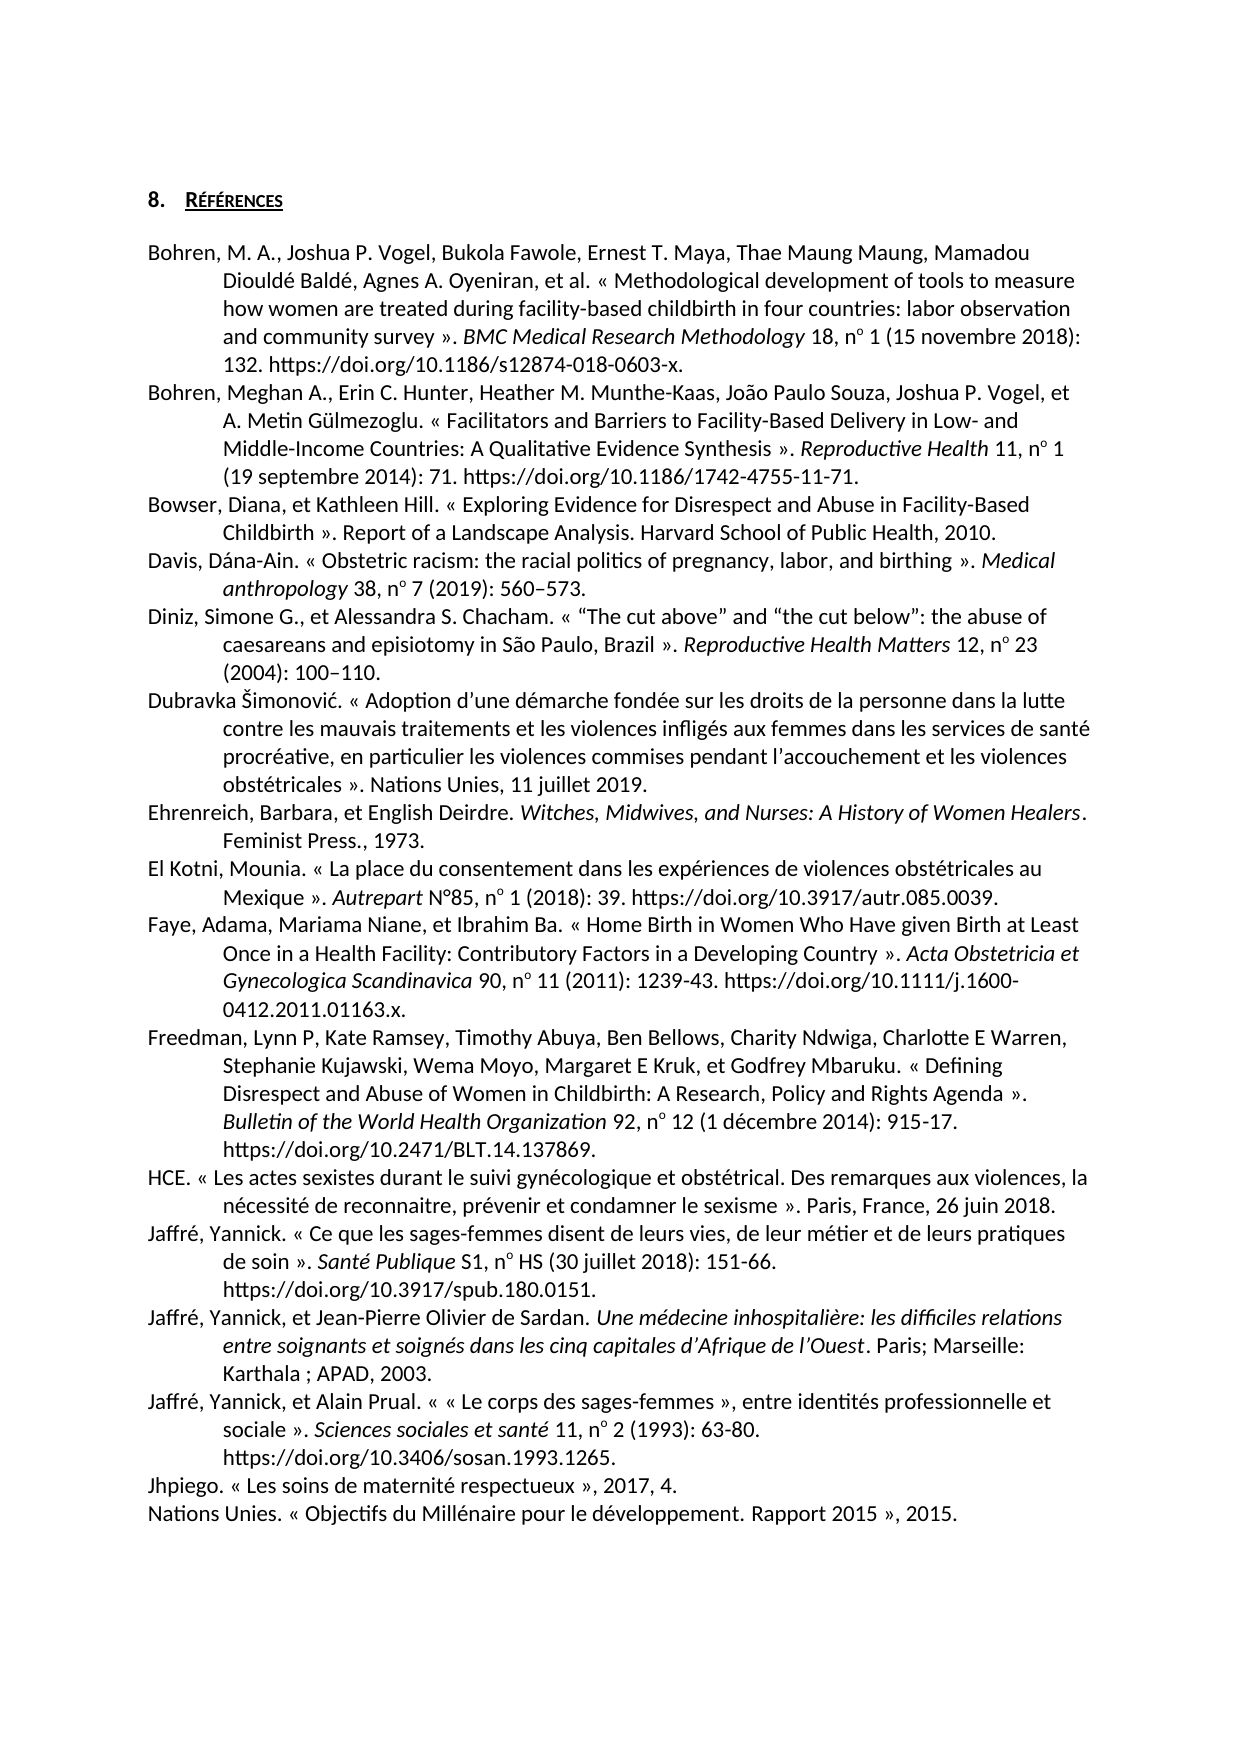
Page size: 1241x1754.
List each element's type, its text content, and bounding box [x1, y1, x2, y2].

text Jaffré, Yannick, et Alain Prual. « « Le corps des sages-femmes », entre identités professionnelle et sociale ». Sciences sociales et santé 11, no 2 (1993): 63‑80. https://doi.org/10.3406/sosan.1993.1265. [148, 1387, 1093, 1471]
text Nations Unies. « Objectifs du Millénaire pour le développement. Rapport 2015 », 2015. [148, 1499, 1093, 1527]
text Ehrenreich, Barbara, et English Deirdre. Witches, Midwives, and Nurses: A History of Women Healers. Feminist Press., 1973. [148, 798, 1093, 854]
list Références [148, 185, 1093, 213]
text HCE. « Les actes sexistes durant le suivi gynécologique et obstétrical. Des remarques aux violences, la nécessité de reconnaitre, prévenir et condamner le sexisme ». Paris, France, 26 juin 2018. [148, 1163, 1093, 1219]
text Dubravka Šimonović. « Adoption d’une démarche fondée sur les droits de la personne dans la lutte contre les mauvais traitements et les violences infligés aux femmes dans les services de santé procréative, en particulier les violences commises pendant l’accouchement et les violences obstétricales ». Nations Unies, 11 juillet 2019. [148, 686, 1093, 798]
text Diniz, Simone G., et Alessandra S. Chacham. « “The cut above” and “the cut below”: the abuse of caesareans and episiotomy in São Paulo, Brazil ». Reproductive Health Matters 12, no 23 (2004): 100–110. [148, 602, 1093, 686]
text Faye, Adama, Mariama Niane, et Ibrahim Ba. « Home Birth in Women Who Have given Birth at Least Once in a Health Facility: Contributory Factors in a Developing Country ». Acta Obstetricia et Gynecologica Scandinavica 90, no 11 (2011): 1239‑43. https://doi.org/10.1111/j.1600-0412.2011.01163.x. [148, 911, 1093, 1023]
text Davis, Dána-Ain. « Obstetric racism: the racial politics of pregnancy, labor, and birthing ». Medical anthropology 38, no 7 (2019): 560–573. [148, 546, 1093, 602]
text Freedman, Lynn P, Kate Ramsey, Timothy Abuya, Ben Bellows, Charity Ndwiga, Charlotte E Warren, Stephanie Kujawski, Wema Moyo, Margaret E Kruk, et Godfrey Mbaruku. « Defining Disrespect and Abuse of Women in Childbirth: A Research, Policy and Rights Agenda ». Bulletin of the World Health Organization 92, no 12 (1 décembre 2014): 915‑17. https://doi.org/10.2471/BLT.14.137869. [148, 1023, 1093, 1163]
text Jhpiego. « Les soins de maternité respectueux », 2017, 4. [148, 1471, 1093, 1499]
text Jaffré, Yannick, et Jean-Pierre Olivier de Sardan. Une médecine inhospitalière: les difficiles relations entre soignants et soignés dans les cinq capitales d’Afrique de l’Ouest. Paris; Marseille: Karthala ; APAD, 2003. [148, 1303, 1093, 1387]
text Bohren, Meghan A., Erin C. Hunter, Heather M. Munthe-Kaas, João Paulo Souza, Joshua P. Vogel, et A. Metin Gülmezoglu. « Facilitators and Barriers to Facility-Based Delivery in Low- and Middle-Income Countries: A Qualitative Evidence Synthesis ». Reproductive Health 11, no 1 (19 septembre 2014): 71. https://doi.org/10.1186/1742-4755-11-71. [148, 378, 1093, 490]
text Bowser, Diana, et Kathleen Hill. « Exploring Evidence for Disrespect and Abuse in Facility-Based Childbirth ». Report of a Landscape Analysis. Harvard School of Public Health, 2010. [148, 490, 1093, 546]
text El Kotni, Mounia. « La place du consentement dans les expériences de violences obstétricales au Mexique ». Autrepart N°85, no 1 (2018): 39. https://doi.org/10.3917/autr.085.0039. [148, 854, 1093, 911]
text Bohren, M. A., Joshua P. Vogel, Bukola Fawole, Ernest T. Maya, Thae Maung Maung, Mamadou Diouldé Baldé, Agnes A. Oyeniran, et al. « Methodological development of tools to measure how women are treated during facility-based childbirth in four countries: labor observation and community survey ». BMC Medical Research Methodology 18, no 1 (15 novembre 2018): 132. https://doi.org/10.1186/s12874-018-0603-x. [148, 238, 1093, 378]
text Jaffré, Yannick. « Ce que les sages-femmes disent de leurs vies, de leur métier et de leurs pratiques de soin ». Santé Publique S1, no HS (30 juillet 2018): 151‑66. https://doi.org/10.3917/spub.180.0151. [148, 1219, 1093, 1303]
